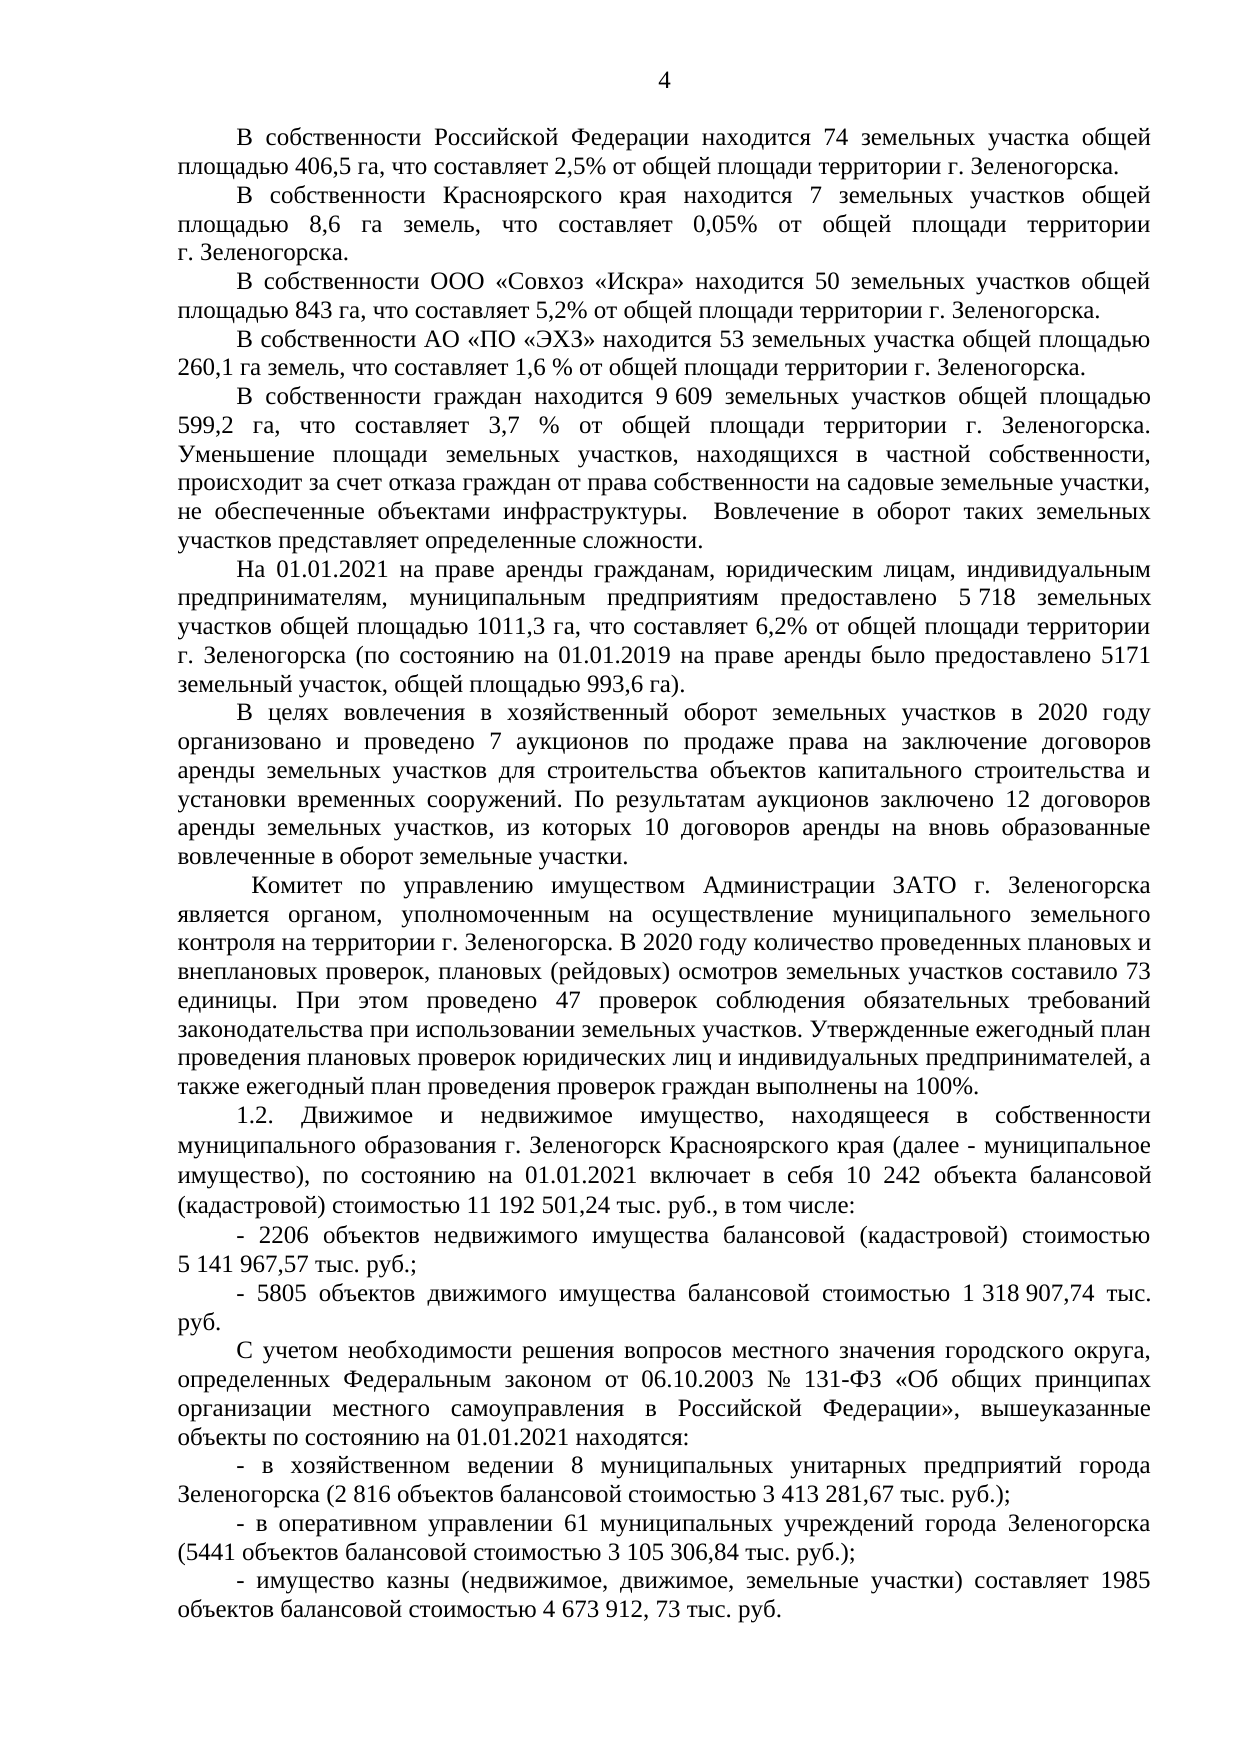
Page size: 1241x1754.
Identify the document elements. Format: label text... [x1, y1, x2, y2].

text 1.2. Движимое и недвижимое имущество, находящееся в собственности муниципального образования г. Зеленогорск Красноярского края (далее - муниципальное имущество), по состоянию на 01.01.2021 включает в себя 10 242 объекта балансовой (кадастровой) стоимостью 11 192 501,24 тыс. руб., в том числе: [177, 1100, 1152, 1219]
text В собственности граждан находится 9 609 земельных участков общей площадью 599,2 га, что составляет 3,7 % от общей площади территории г. Зеленогорска. Уменьшение площади земельных участков, находящихся в частной собственности, происходит за счет отказа граждан от права собственности на садовые земельные участки, не обеспеченные объектами инфраструктуры. Вовлечение в оборот таких земельных участков представляет определенные сложности. [177, 381, 1152, 554]
text В собственности Красноярского края находится 7 земельных участков общей площадью 8,6 га земель, что составляет 0,05% от общей площади территории г. Зеленогорска. [177, 180, 1152, 266]
text С учетом необходимости решения вопросов местного значения городского округа, определенных Федеральным законом от 06.10.2003 № 131-ФЗ «Об общих принципах организации местного самоуправления в Российской Федерации», вышеуказанные объекты по состоянию на 01.01.2021 находятся: [177, 1335, 1152, 1450]
text На 01.01.2021 на праве аренды гражданам, юридическим лицам, индивидуальным предпринимателям, муниципальным предприятиям предоставлено 5 718 земельных участков общей площадью 1011,3 га, что составляет 6,2% от общей площади территории г. Зеленогорска (по состоянию на 01.01.2019 на праве аренды было предоставлено 5171 земельный участок, общей площадью 993,6 га). [177, 554, 1152, 697]
text Комитет по управлению имуществом Администрации ЗАТО г. Зеленогорска является органом, уполномоченным на осуществление муниципального земельного контроля на территории г. Зеленогорска. В 2020 году количество проведенных плановых и внеплановых проверок, плановых (рейдовых) осмотров земельных участков составило 73 единицы. При этом проведено 47 проверок соблюдения обязательных требований законодательства при использовании земельных участков. Утвержденные ежегодный план проведения плановых проверок юридических лиц и индивидуальных предпринимателей, а также ежегодный план проведения проверок граждан выполнены на 100%. [177, 870, 1152, 1100]
text В собственности АО «ПО «ЭХЗ» находится 53 земельных участка общей площадью 260,1 га земель, что составляет 1,6 % от общей площади территории г. Зеленогорска. [177, 324, 1152, 381]
text В целях вовлечения в хозяйственный оборот земельных участков в 2020 году организовано и проведено 7 аукционов по продаже права на заключение договоров аренды земельных участков для строительства объектов капитального строительства и установки временных сооружений. По результатам аукционов заключено 12 договоров аренды земельных участков, из которых 10 договоров аренды на вновь образованные вовлеченные в оборот земельные участки. [177, 697, 1152, 870]
text - в хозяйственном ведении 8 муниципальных унитарных предприятий города Зеленогорска (2 816 объектов балансовой стоимостью 3 413 281,67 тыс. руб.); [177, 1450, 1152, 1508]
text - в оперативном управлении 61 муниципальных учреждений города Зеленогорска (5441 объектов балансовой стоимостью 3 105 306,84 тыс. руб.); [177, 1508, 1152, 1565]
text - имущество казны (недвижимое, движимое, земельные участки) составляет 1985 объектов балансовой стоимостью 4 673 912, 73 тыс. руб. [177, 1565, 1152, 1623]
text - 5805 объектов движимого имущества балансовой стоимостью 1 318 907,74 тыс. руб. [177, 1278, 1152, 1335]
text В собственности Российской Федерации находится 74 земельных участка общей площадью 406,5 га, что составляет 2,5% от общей площади территории г. Зеленогорска. [177, 122, 1152, 180]
text В собственности ООО «Совхоз «Искра» находится 50 земельных участков общей площадью 843 га, что составляет 5,2% от общей площади территории г. Зеленогорска. [177, 266, 1152, 324]
text - 2206 объектов недвижимого имущества балансовой (кадастровой) стоимостью 5 141 967,57 тыс. руб.; [177, 1220, 1152, 1278]
